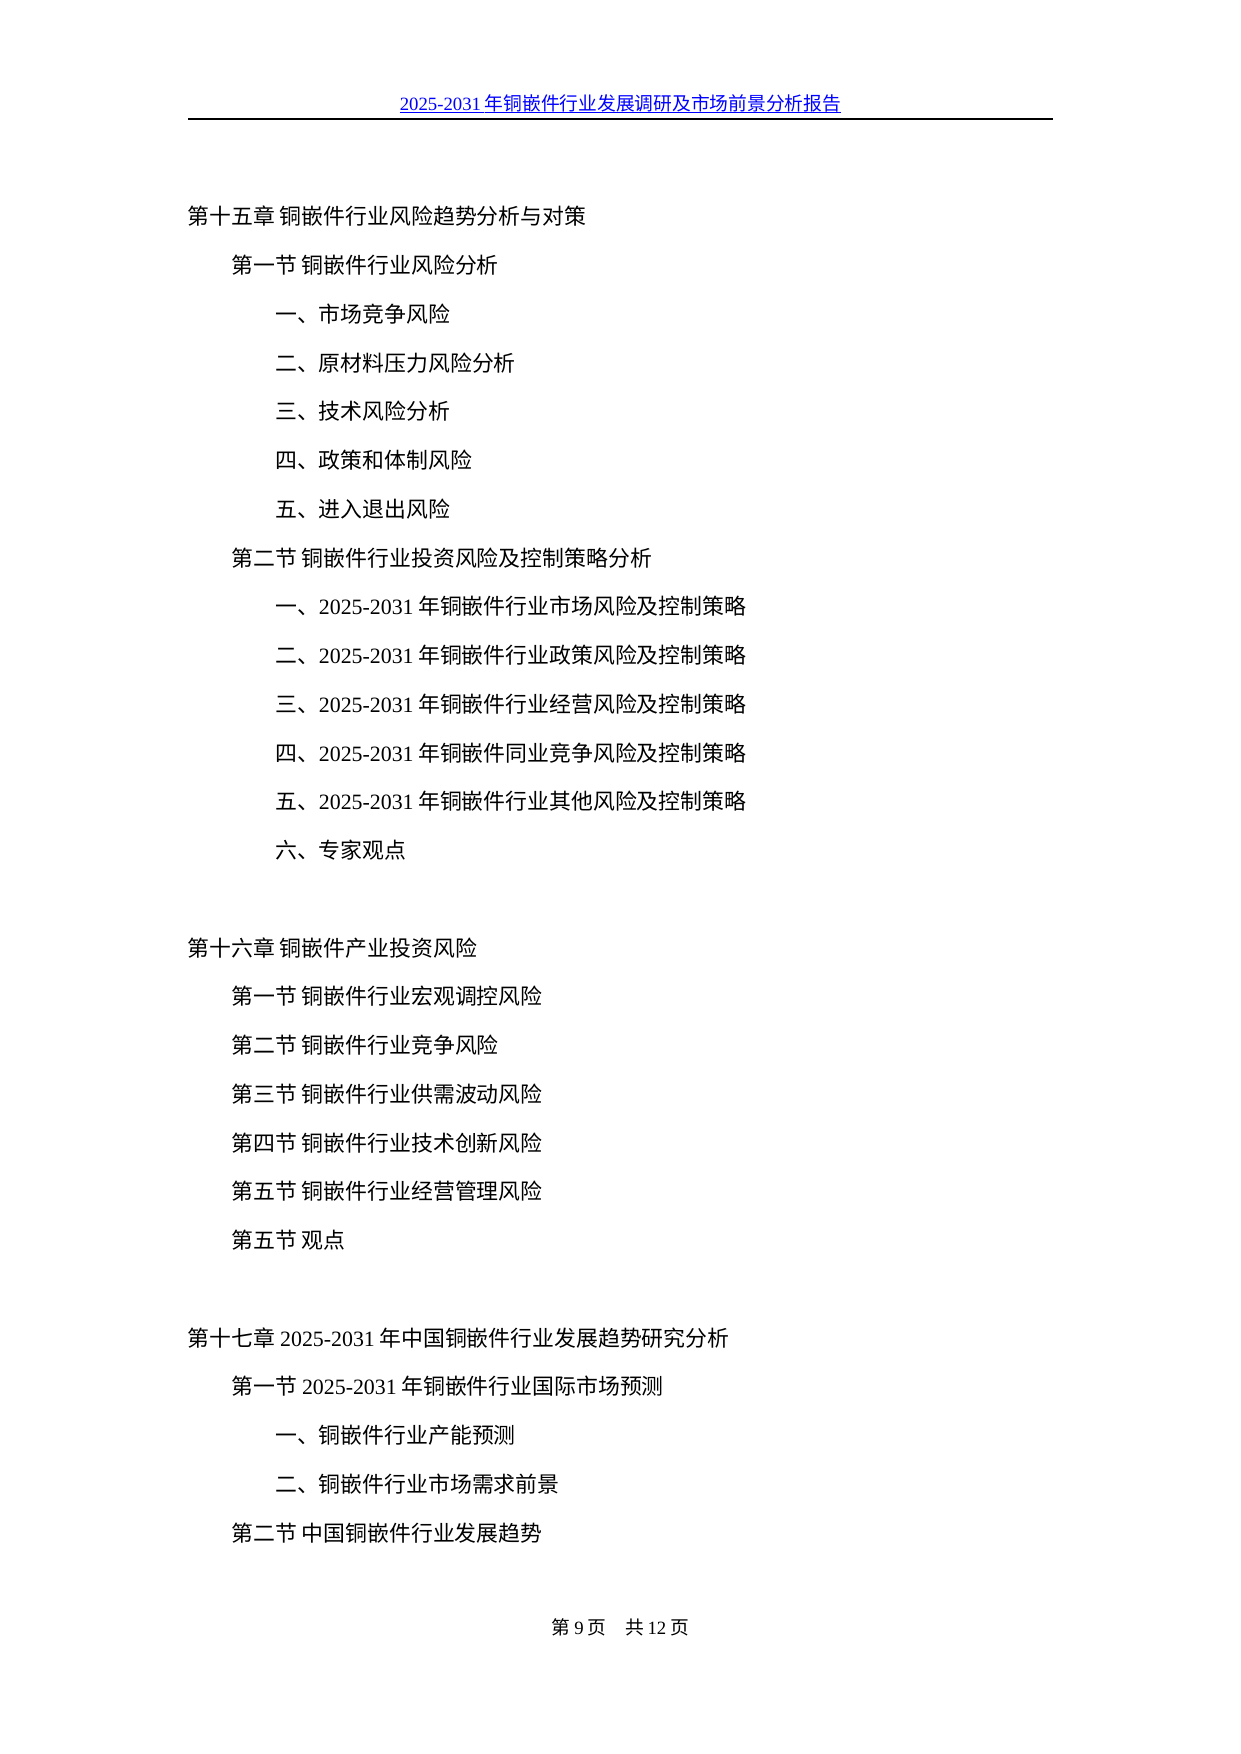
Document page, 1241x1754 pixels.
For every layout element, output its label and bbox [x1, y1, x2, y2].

text [187, 150, 1053, 1548]
